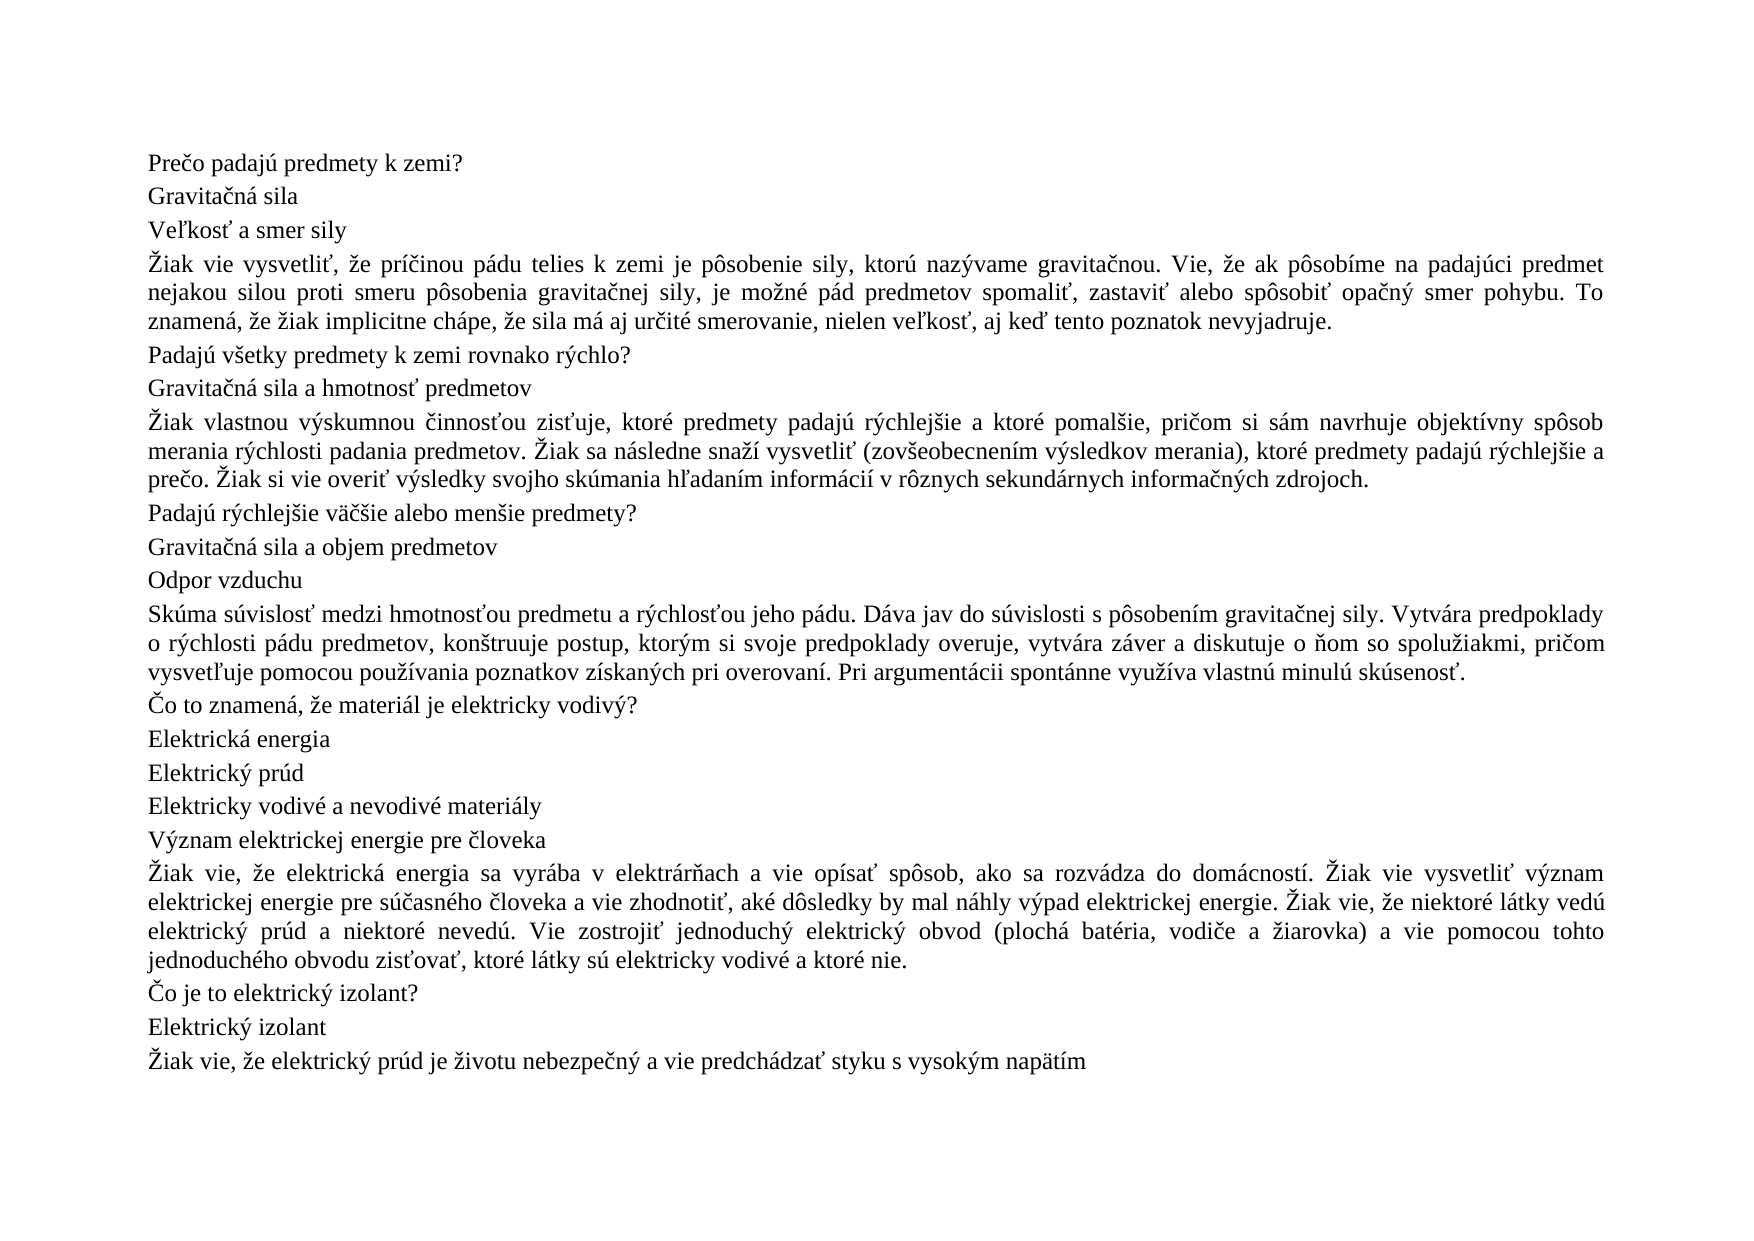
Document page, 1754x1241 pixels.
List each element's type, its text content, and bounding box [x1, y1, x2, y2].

text Gravitačná sila a objem predmetov [148, 532, 1606, 561]
text Elektrický izolant [148, 1012, 1606, 1041]
text Veľkosť a smer sily [148, 215, 1606, 244]
text Elektrická energia [148, 724, 1606, 753]
text Žiak vie, že elektrický prúd je životu nebezpečný a vie predchádzať styku s vysokým napätím [148, 1046, 1606, 1074]
text Prečo padajú predmety k zemi? [148, 148, 1606, 176]
text Elektrický prúd [148, 758, 1606, 786]
text Padajú všetky predmety k zemi rovnako rýchlo? [148, 340, 1606, 368]
text Žiak vie vysvetliť, že príčinou pádu telies k zemi je pôsobenie sily, ktorú nazývame gravitačnou. Vie, že ak pôsobíme na padajúci predmet nejakou silou proti smeru pôsobenia gravitačnej sily, je možné pád predmetov spomaliť, zastaviť alebo spôsobiť opačný smer pohybu. To znamená, že žiak implicitne chápe, že sila má aj určité smerovanie, nielen veľkosť, aj keď tento poznatok nevyjadruje. [148, 249, 1606, 335]
text Elektricky vodivé a nevodivé materiály [148, 791, 1606, 820]
text Význam elektrickej energie pre človeka [148, 825, 1606, 854]
text Čo to znamená, že materiál je elektricky vodivý? [148, 690, 1606, 719]
text Gravitačná sila a hmotnosť predmetov [148, 373, 1606, 402]
text Skúma súvislosť medzi hmotnosťou predmetu a rýchlosťou jeho pádu. Dáva jav do súvislosti s pôsobením gravitačnej sily. Vytvára predpoklady o rýchlosti pádu predmetov, konštruuje postup, ktorým si svoje predpoklady overuje, vytvára záver a diskutuje o ňom so spolužiakmi, pričom vysvetľuje pomocou používania poznatkov získaných pri overovaní. Pri argumentácii spontánne využíva vlastnú minulú skúsenosť. [148, 599, 1606, 685]
text Žiak vlastnou výskumnou činnosťou zisťuje, ktoré predmety padajú rýchlejšie a ktoré pomalšie, pričom si sám navrhuje objektívny spôsob merania rýchlosti padania predmetov. Žiak sa následne snaží vysvetliť (zovšeobecnením výsledkov merania), ktoré predmety padajú rýchlejšie a prečo. Žiak si vie overiť výsledky svojho skúmania hľadaním informácií v rôznych sekundárnych informačných zdrojoch. [148, 407, 1606, 493]
text Čo je to elektrický izolant? [148, 978, 1606, 1007]
text Odpor vzduchu [148, 566, 1606, 594]
text Gravitačná sila [148, 181, 1606, 210]
text Žiak vie, že elektrická energia sa vyrába v elektrárňach a vie opísať spôsob, ako sa rozvádza do domácností. Žiak vie vysvetliť význam elektrickej energie pre súčasného človeka a vie zhodnotiť, aké dôsledky by mal náhly výpad elektrickej energie. Žiak vie, že niektoré látky vedú elektrický prúd a niektoré nevedú. Vie zostrojiť jednoduchý elektrický obvod (plochá batéria, vodiče a žiarovka) a vie pomocou tohto jednoduchého obvodu zisťovať, ktoré látky sú elektricky vodivé a ktoré nie. [148, 858, 1606, 973]
text Padajú rýchlejšie väčšie alebo menšie predmety? [148, 498, 1606, 527]
